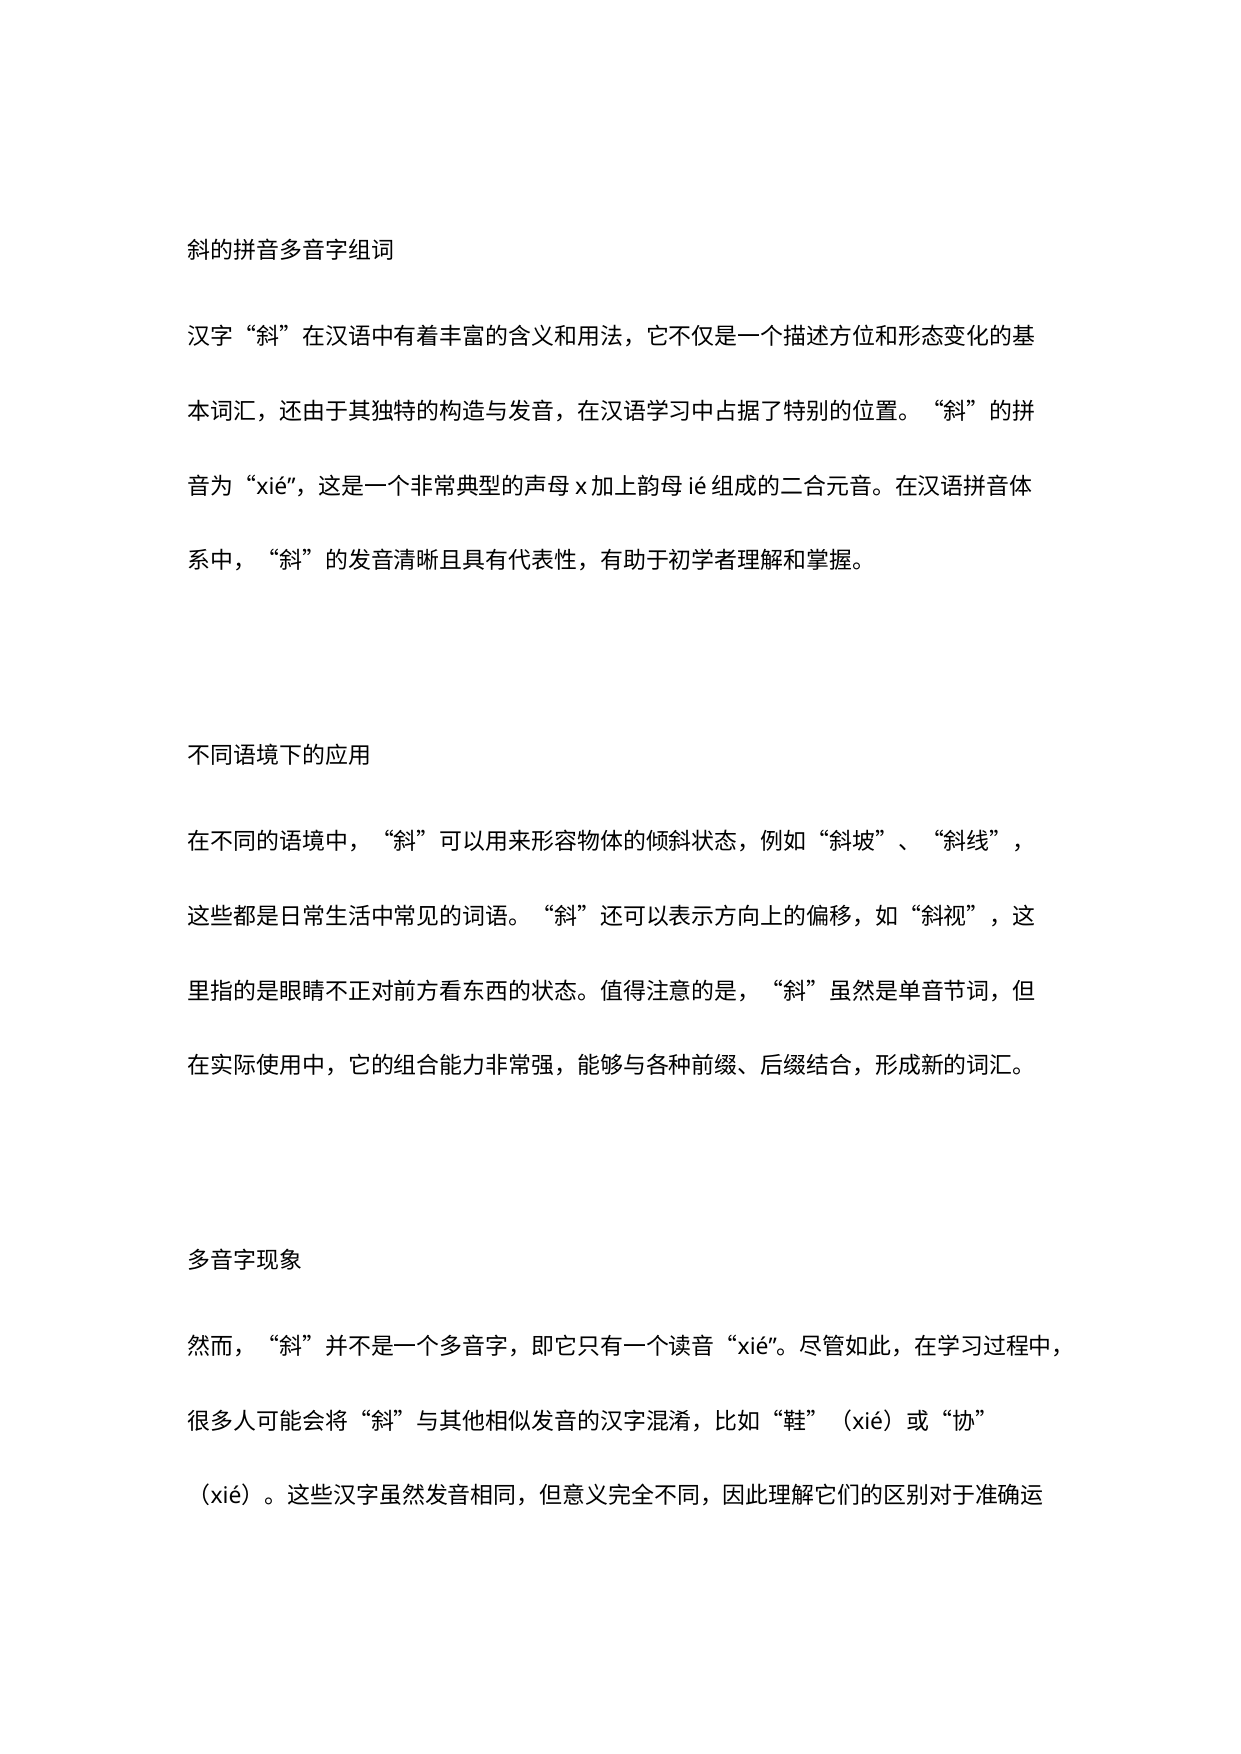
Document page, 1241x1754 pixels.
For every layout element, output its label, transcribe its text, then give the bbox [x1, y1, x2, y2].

text 不同语境下的应用 [187, 721, 1053, 786]
text 多音字现象 [187, 1226, 1053, 1291]
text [187, 1312, 1053, 1527]
text 汉字“斜”在汉语中有着丰富的含义和用法，它不仅是一个描述方位和形态变化的基本词汇，还由于其独特的构造与发音，在汉语学习中占据了特别的位置。“斜”的拼音为“xié”，这是一个非常典型的声母x加上韵母ié组成的二合元音。在汉语拼音体系中，“斜”的发音清晰且具有代表性，有助于初学者理解和掌握。 [187, 302, 1053, 591]
text 在不同的语境中，“斜”可以用来形容物体的倾斜状态，例如“斜坡”、“斜线”，这些都是日常生活中常见的词语。“斜”还可以表示方向上的偏移，如“斜视”，这里指的是眼睛不正对前方看东西的状态。值得注意的是，“斜”虽然是单音节词，但在实际使用中，它的组合能力非常强，能够与各种前缀、后缀结合，形成新的词汇。 [187, 807, 1053, 1096]
text 斜的拼音多音字组词 [187, 216, 1053, 281]
